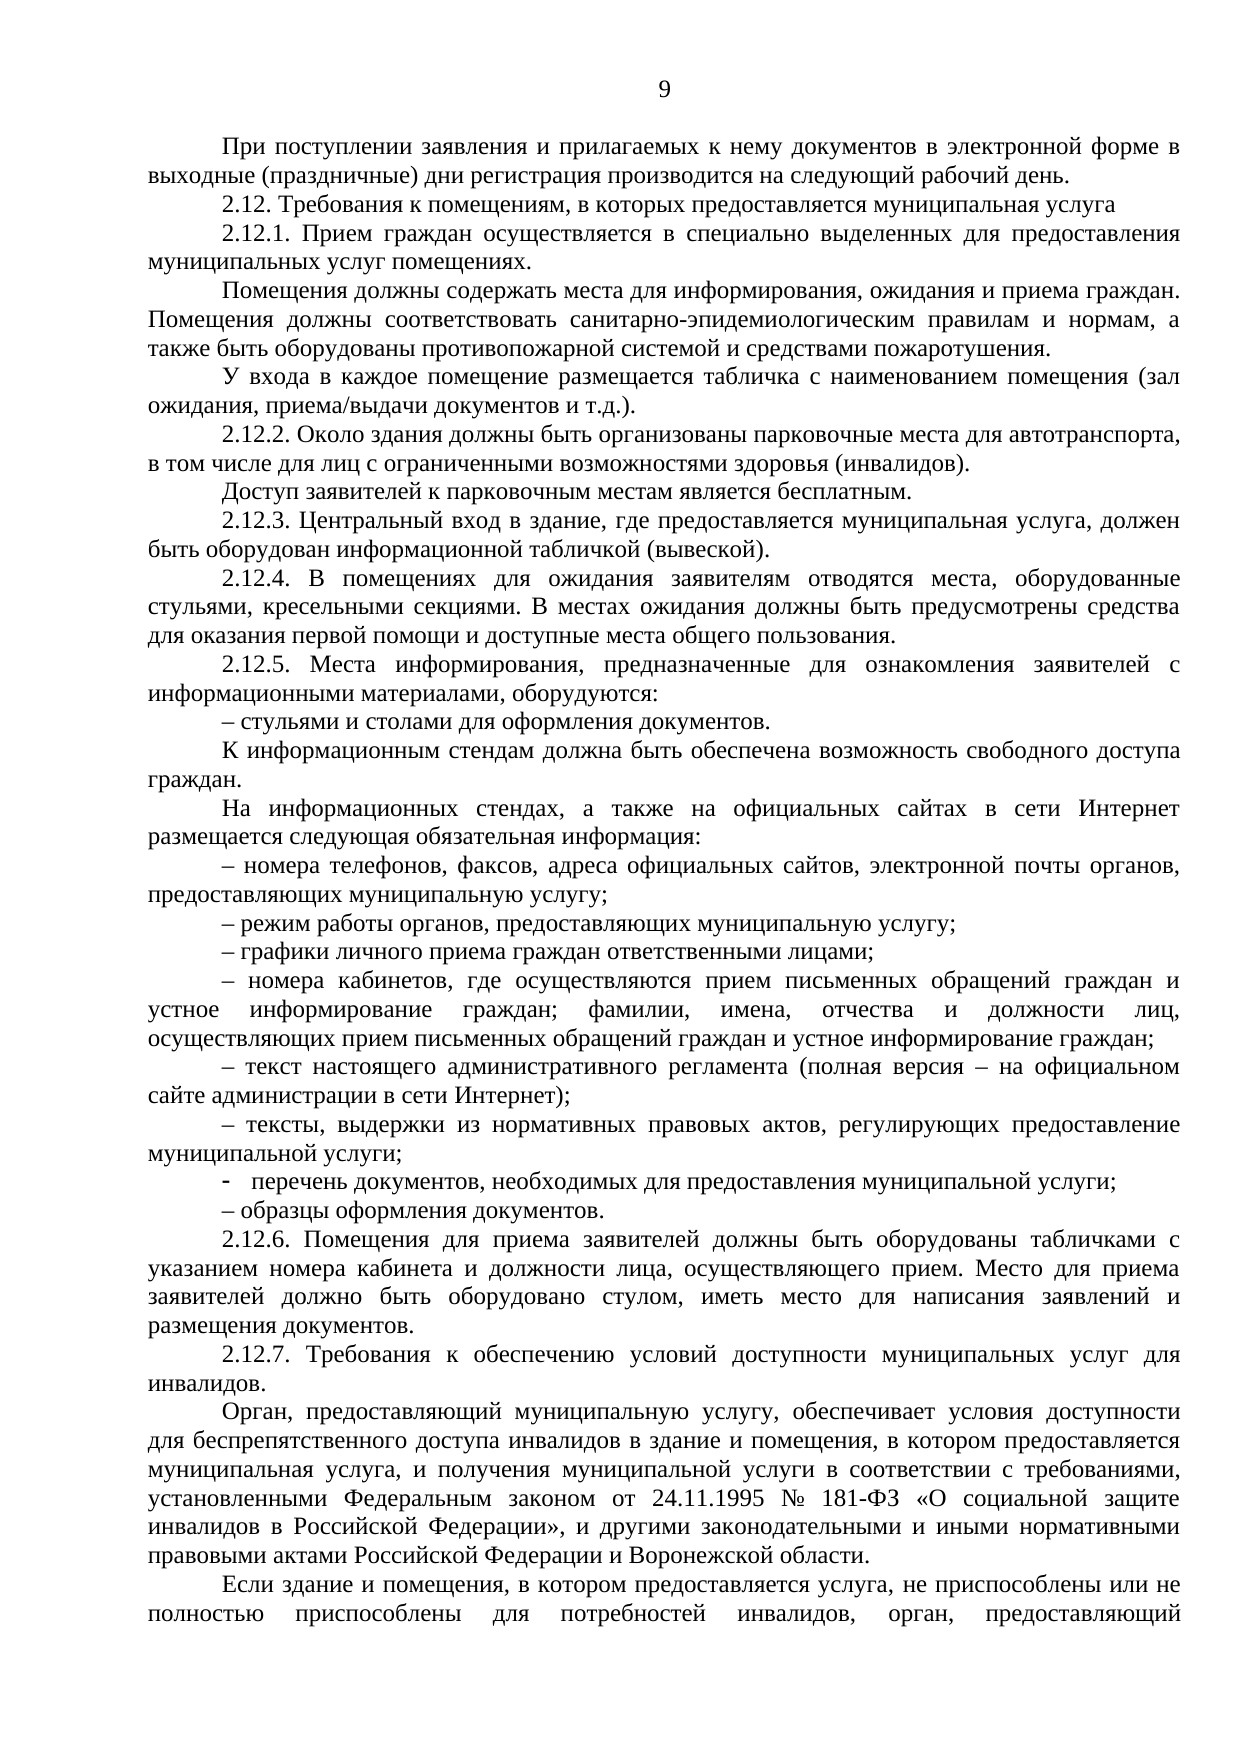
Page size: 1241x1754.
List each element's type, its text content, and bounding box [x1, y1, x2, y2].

text 2.12. Требования к помещениям, в которых предоставляется муниципальная услуга [148, 189, 1181, 218]
text – номера телефонов, факсов, адреса официальных сайтов, электронной почты органов, предоставляющих муниципальную услугу; [148, 850, 1181, 908]
text К информационным стендам должна быть обеспечена возможность свободного доступа граждан. [148, 735, 1181, 793]
text – номера кабинетов, где осуществляются прием письменных обращений граждан и устное информирование граждан; фамилии, имена, отчества и должности лиц, осуществляющих прием письменных обращений граждан и устное информирование граждан; [148, 965, 1181, 1051]
text – тексты, выдержки из нормативных правовых актов, регулирующих предоставление муниципальной услуги; [148, 1109, 1181, 1166]
text У входа в каждое помещение размещается табличка с наименованием помещения (зал ожидания, приема/выдачи документов и т.д.). [148, 361, 1181, 419]
text – режим работы органов, предоставляющих муниципальную услугу; [148, 908, 1181, 936]
text – текст настоящего административного регламента (полная версия – на официальном сайте администрации в сети Интернет); [148, 1051, 1181, 1109]
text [148, 1569, 1181, 1626]
text Орган, предоставляющий муниципальную услугу, обеспечивает условия доступности для беспрепятственного доступа инвалидов в здание и помещения, в котором предоставляется муниципальная услуга, и получения муниципальной услуги в соответствии с требованиями, установленными Федеральным законом от 24.11.1995 № 181-ФЗ «О социальной защите инвалидов в Российской Федерации», и другими законодательными и иными нормативными правовыми актами Российской Федерации и Воронежской области. [148, 1396, 1181, 1569]
text 2.12.1. Прием граждан осуществляется в специально выделенных для предоставления муниципальных услуг помещениях. [148, 218, 1181, 275]
text 2.12.7. Требования к обеспечению условий доступности муниципальных услуг для инвалидов. [148, 1339, 1181, 1396]
text – образцы оформления документов. [148, 1195, 1181, 1224]
text 2.12.3. Центральный вход в здание, где предоставляется муниципальная услуга, должен быть оборудован информационной табличкой (вывеской). [148, 505, 1181, 563]
list перечень документов, необходимых для предоставления муниципальной услуги; [148, 1166, 1181, 1195]
text 2.12.2. Около здания должны быть организованы парковочные места для автотранспорта, в том числе для лиц с ограниченными возможностями здоровья (инвалидов). [148, 419, 1181, 476]
text – стульями и столами для оформления документов. [148, 706, 1181, 735]
text 2.12.5. Места информирования, предназначенные для ознакомления заявителей с информационными материалами, оборудуются: [148, 649, 1181, 706]
text – графики личного приема граждан ответственными лицами; [148, 936, 1181, 965]
text На информационных стендах, а также на официальных сайтах в сети Интернет размещается следующая обязательная информация: [148, 793, 1181, 850]
text 2.12.6. Помещения для приема заявителей должны быть оборудованы табличками с указанием номера кабинета и должности лица, осуществляющего прием. Место для приема заявителей должно быть оборудовано стулом, иметь место для написания заявлений и размещения документов. [148, 1224, 1181, 1339]
text Помещения должны содержать места для информирования, ожидания и приема граждан. Помещения должны соответствовать санитарно-эпидемиологическим правилам и нормам, а также быть оборудованы противопожарной системой и средствами пожаротушения. [148, 275, 1181, 361]
text При поступлении заявления и прилагаемых к нему документов в электронной форме в выходные (праздничные) дни регистрация производится на следующий рабочий день. [148, 131, 1181, 189]
text Доступ заявителей к парковочным местам является бесплатным. [148, 476, 1181, 505]
text 2.12.4. В помещениях для ожидания заявителям отводятся места, оборудованные стульями, кресельными секциями. В местах ожидания должны быть предусмотрены средства для оказания первой помощи и доступные места общего пользования. [148, 563, 1181, 649]
